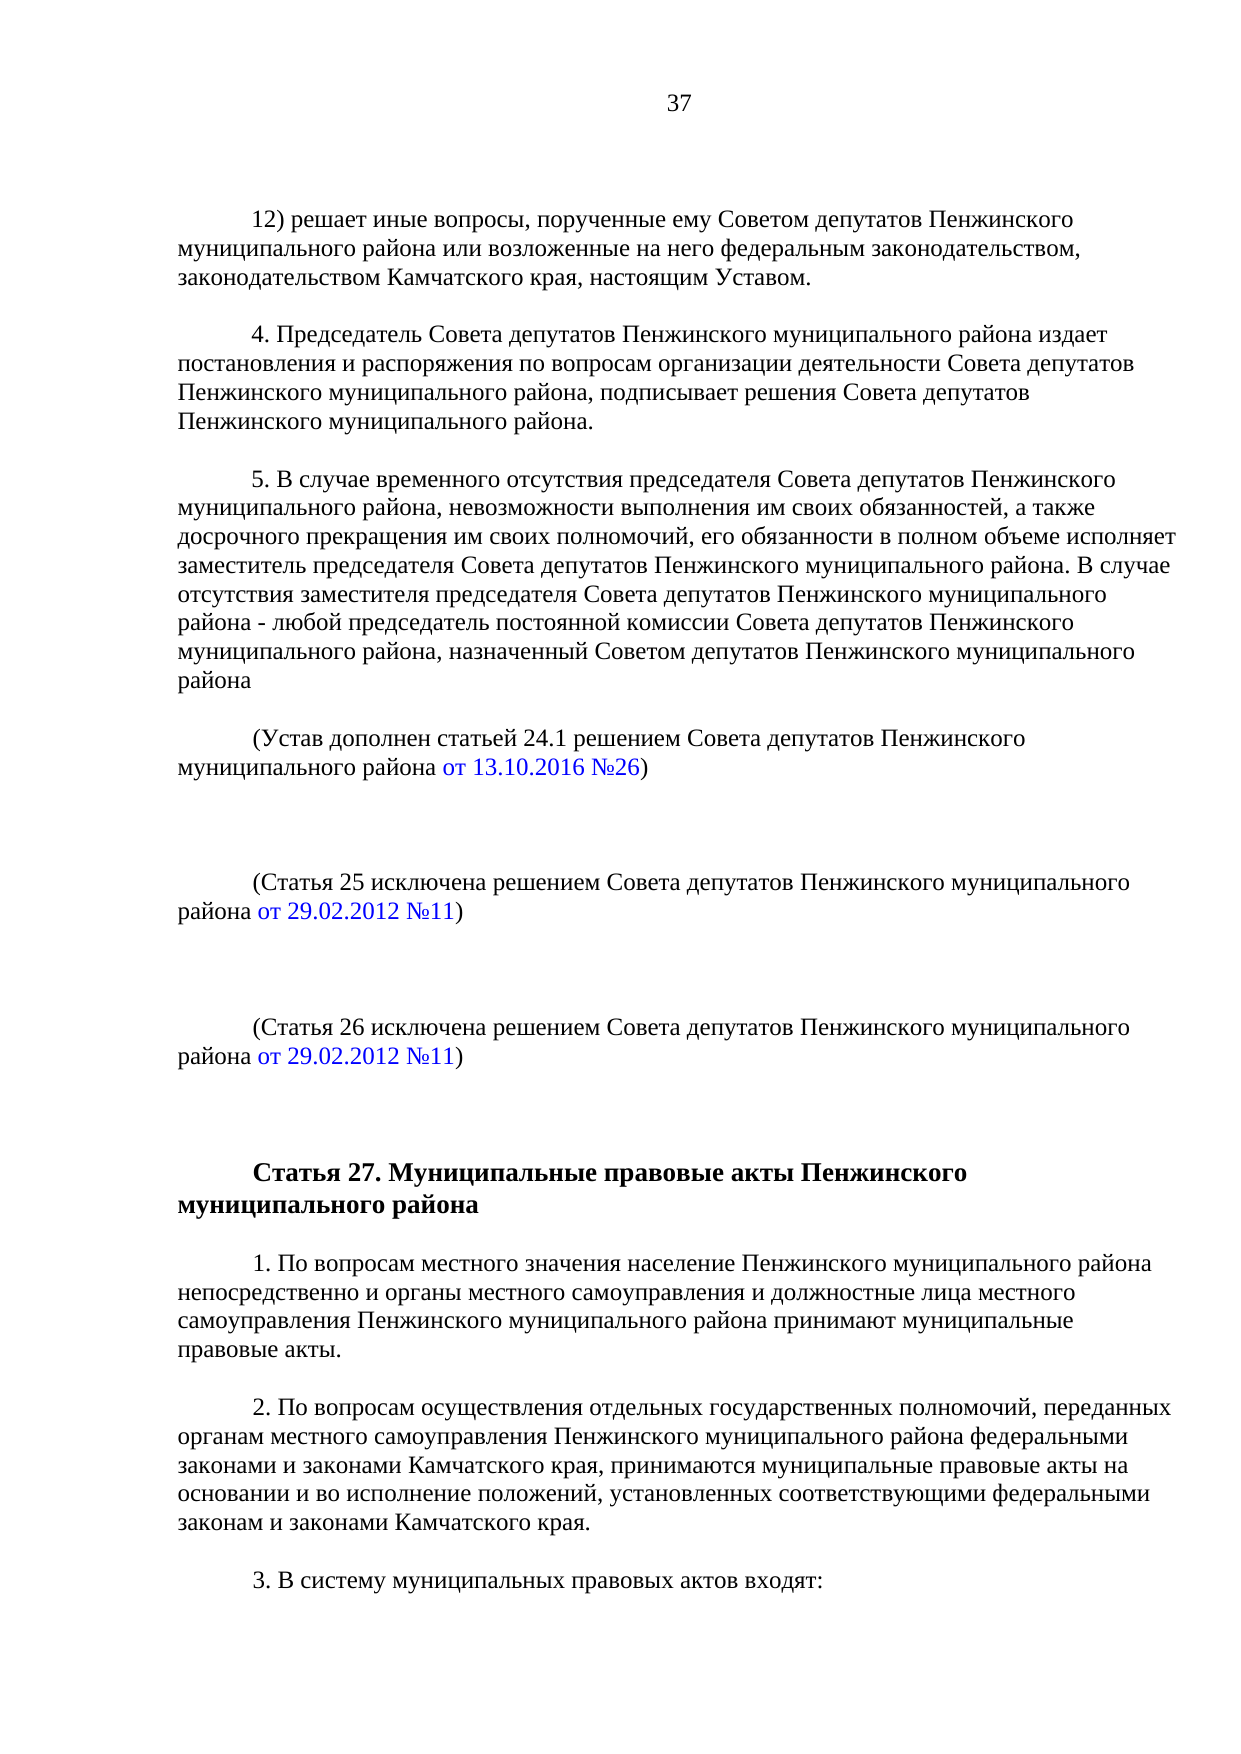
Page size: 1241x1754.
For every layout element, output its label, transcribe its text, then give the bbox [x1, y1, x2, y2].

text (Статья 26 исключена решением Совета депутатов Пенжинского муниципального района от 29.02.2012 №11) [177, 1012, 1181, 1069]
text (Статья 25 исключена решением Совета депутатов Пенжинского муниципального района от 29.02.2012 №11) [177, 867, 1181, 925]
text (Устав дополнен статьей 24.1 решением Совета депутатов Пенжинского муниципального района от 13.10.2016 №26) [177, 723, 1181, 780]
text 3. В систему муниципальных правовых актов входят: [177, 1565, 1181, 1594]
text 4. Председатель Совета депутатов Пенжинского муниципального района издает постановления и распоряжения по вопросам организации деятельности Совета депутатов Пенжинского муниципального района, подписывает решения Совета депутатов Пенжинского муниципального района. [177, 319, 1181, 434]
text 5. В случае временного отсутствия председателя Совета депутатов Пенжинского муниципального района, невозможности выполнения им своих обязанностей, а также досрочного прекращения им своих полномочий, его обязанности в полном объеме исполняет заместитель председателя Совета депутатов Пенжинского муниципального района. В случае отсутствия заместителя председателя Совета депутатов Пенжинского муниципального района - любой председатель постоянной комиссии Совета депутатов Пенжинского муниципального района, назначенный Советом депутатов Пенжинского муниципального района [177, 464, 1181, 694]
text Статья 27. Муниципальные правовые акты Пенжинского муниципального района [177, 1157, 1181, 1219]
text 2. По вопросам осуществления отдельных государственных полномочий, переданных органам местного самоуправления Пенжинского муниципального района федеральными законами и законами Камчатского края, принимаются муниципальные правовые акты на основании и во исполнение положений, установленных соответствующими федеральными законам и законами Камчатского края. [177, 1392, 1181, 1536]
text 12) решает иные вопросы, порученные ему Советом депутатов Пенжинского муниципального района или возложенные на него федеральным законодательством, законодательством Камчатского края, настоящим Уставом. [177, 204, 1181, 290]
text 1. По вопросам местного значения население Пенжинского муниципального района непосредственно и органы местного самоуправления и должностные лица местного самоуправления Пенжинского муниципального района принимают муниципальные правовые акты. [177, 1248, 1181, 1363]
